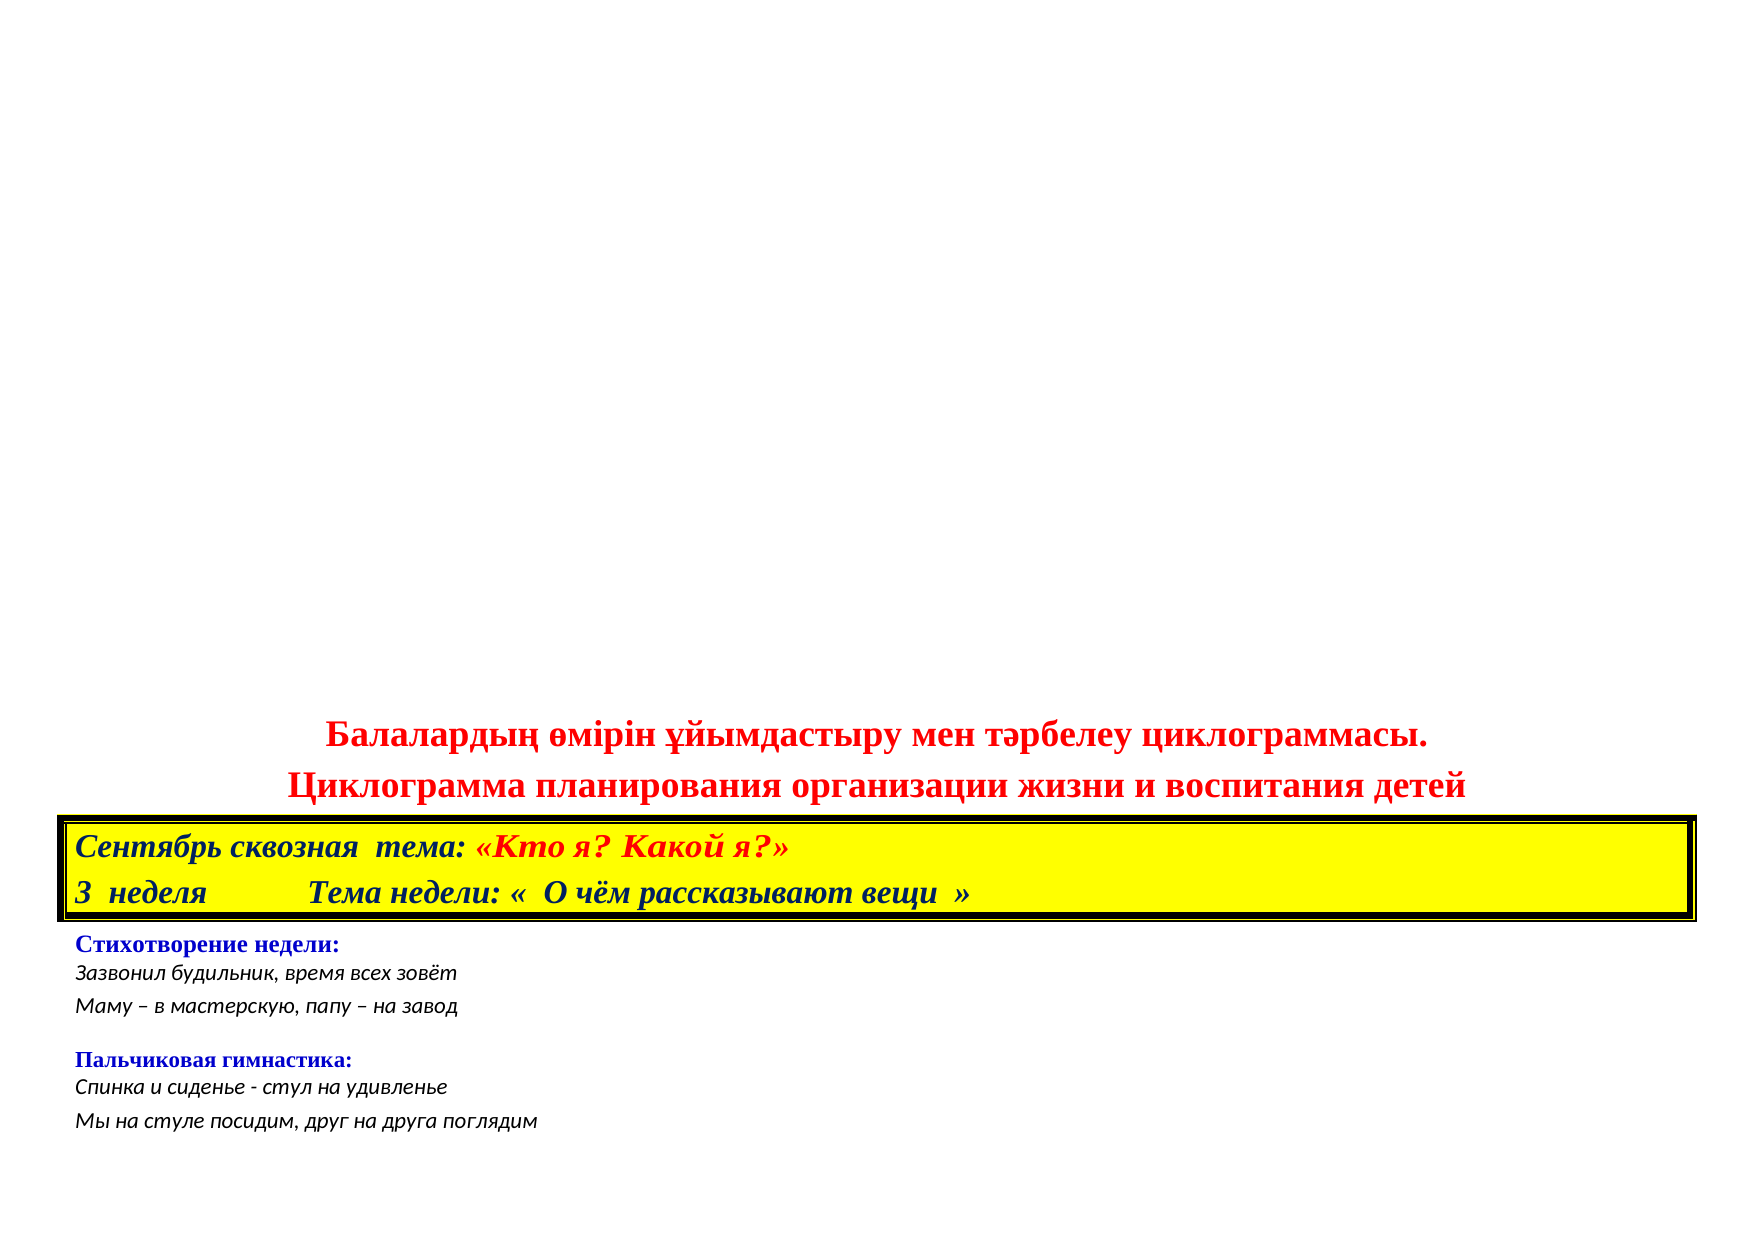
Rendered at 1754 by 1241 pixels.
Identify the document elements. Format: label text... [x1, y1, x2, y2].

text Сентябрь сквозная тема: «Кто я? Какой я?» [67, 824, 1687, 861]
subtitle Стихотворение недели: [75, 929, 1679, 958]
text Мы на стуле посидим, друг на друга поглядим [75, 1106, 1679, 1134]
text Маму – в мастерскую, папу – на завод [75, 992, 1679, 1020]
text Балалардың өмірін ұйымдастыру мен тәрбелеу циклограммасы. [75, 711, 1679, 754]
text Зазвонил будильник, время всех зовёт [75, 958, 1679, 986]
text 3 неделя Тема недели: « О чём рассказывают вещи » [67, 861, 1687, 912]
subtitle Пальчиковая гимнастика: [75, 1046, 1679, 1072]
text Циклограмма планирования организации жизни и воспитания детей [75, 763, 1679, 806]
text Спинка и сиденье - стул на удивленье [75, 1072, 1679, 1100]
